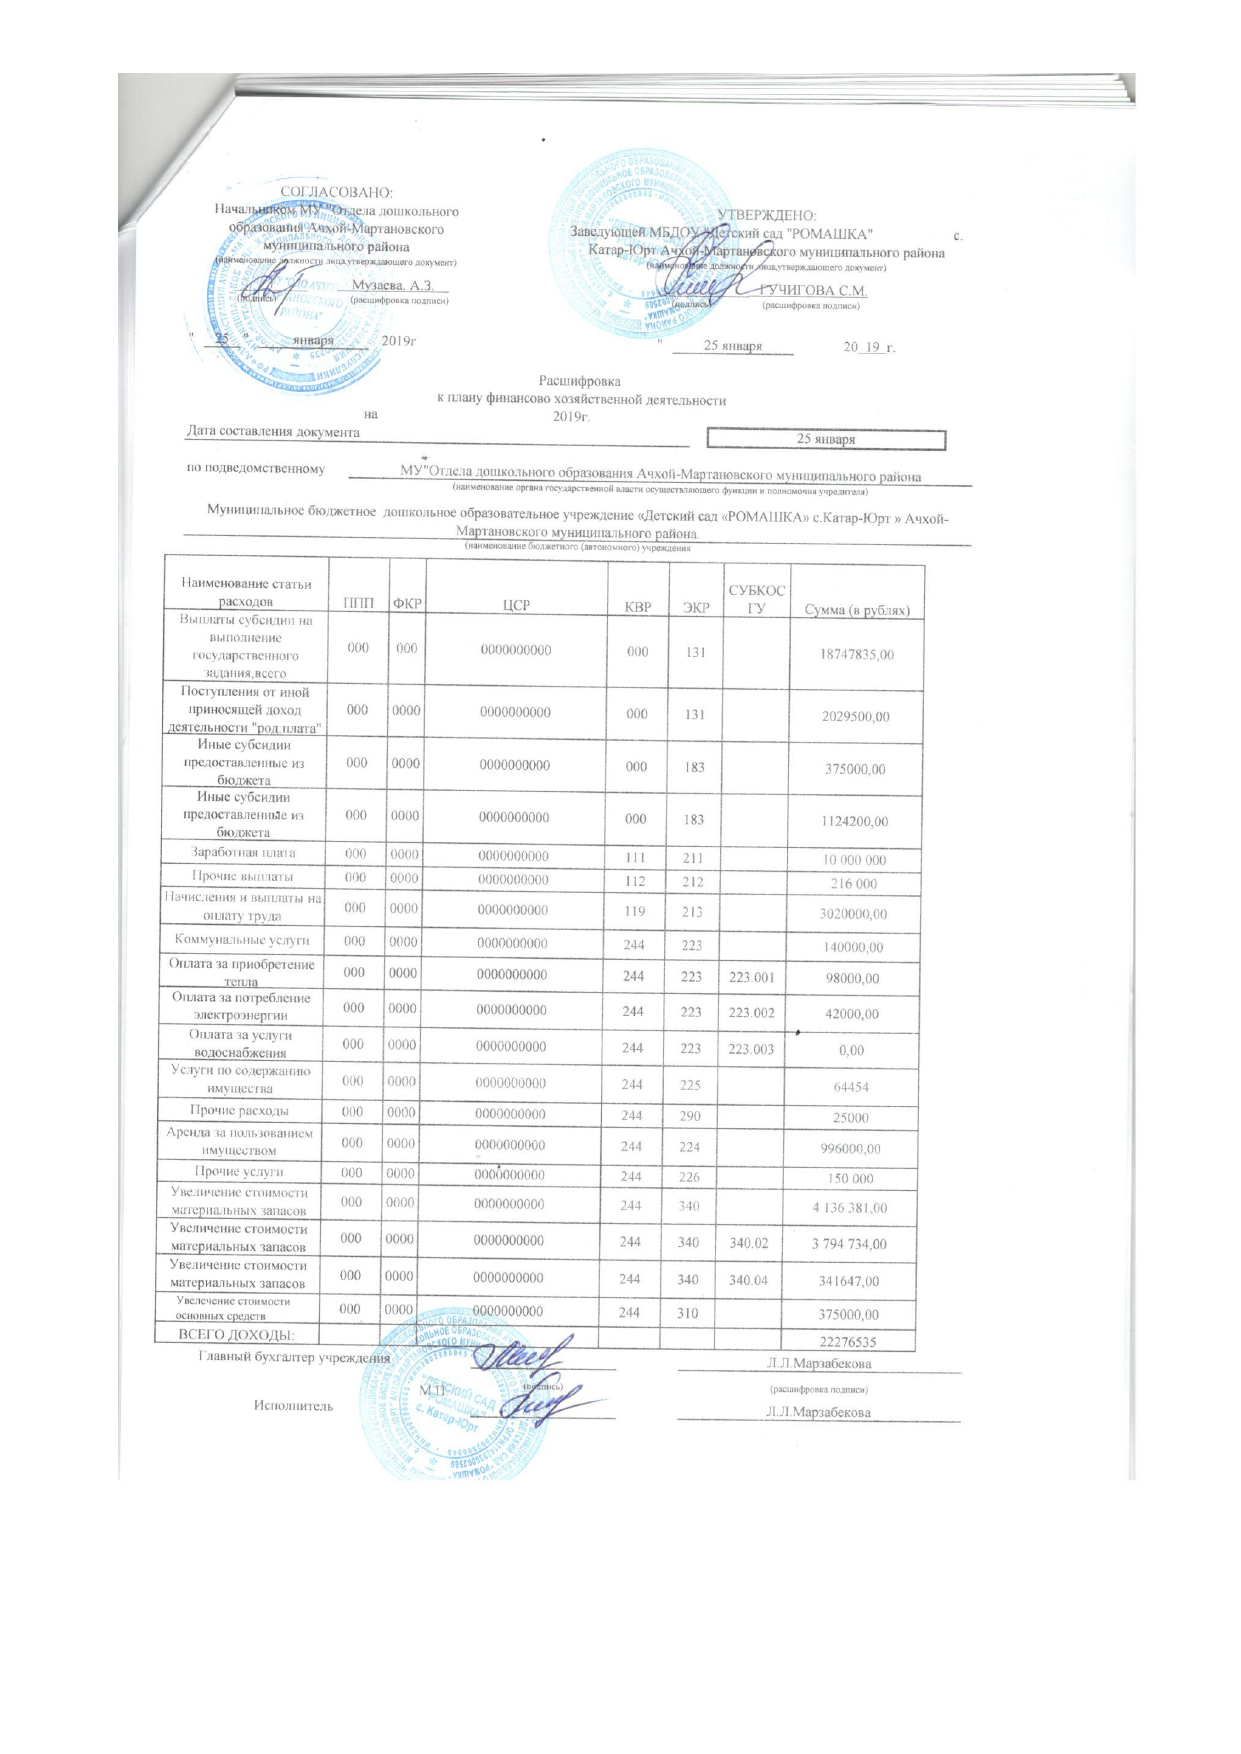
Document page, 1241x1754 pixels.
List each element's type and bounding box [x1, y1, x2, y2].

picture [118, 73, 1151, 1495]
